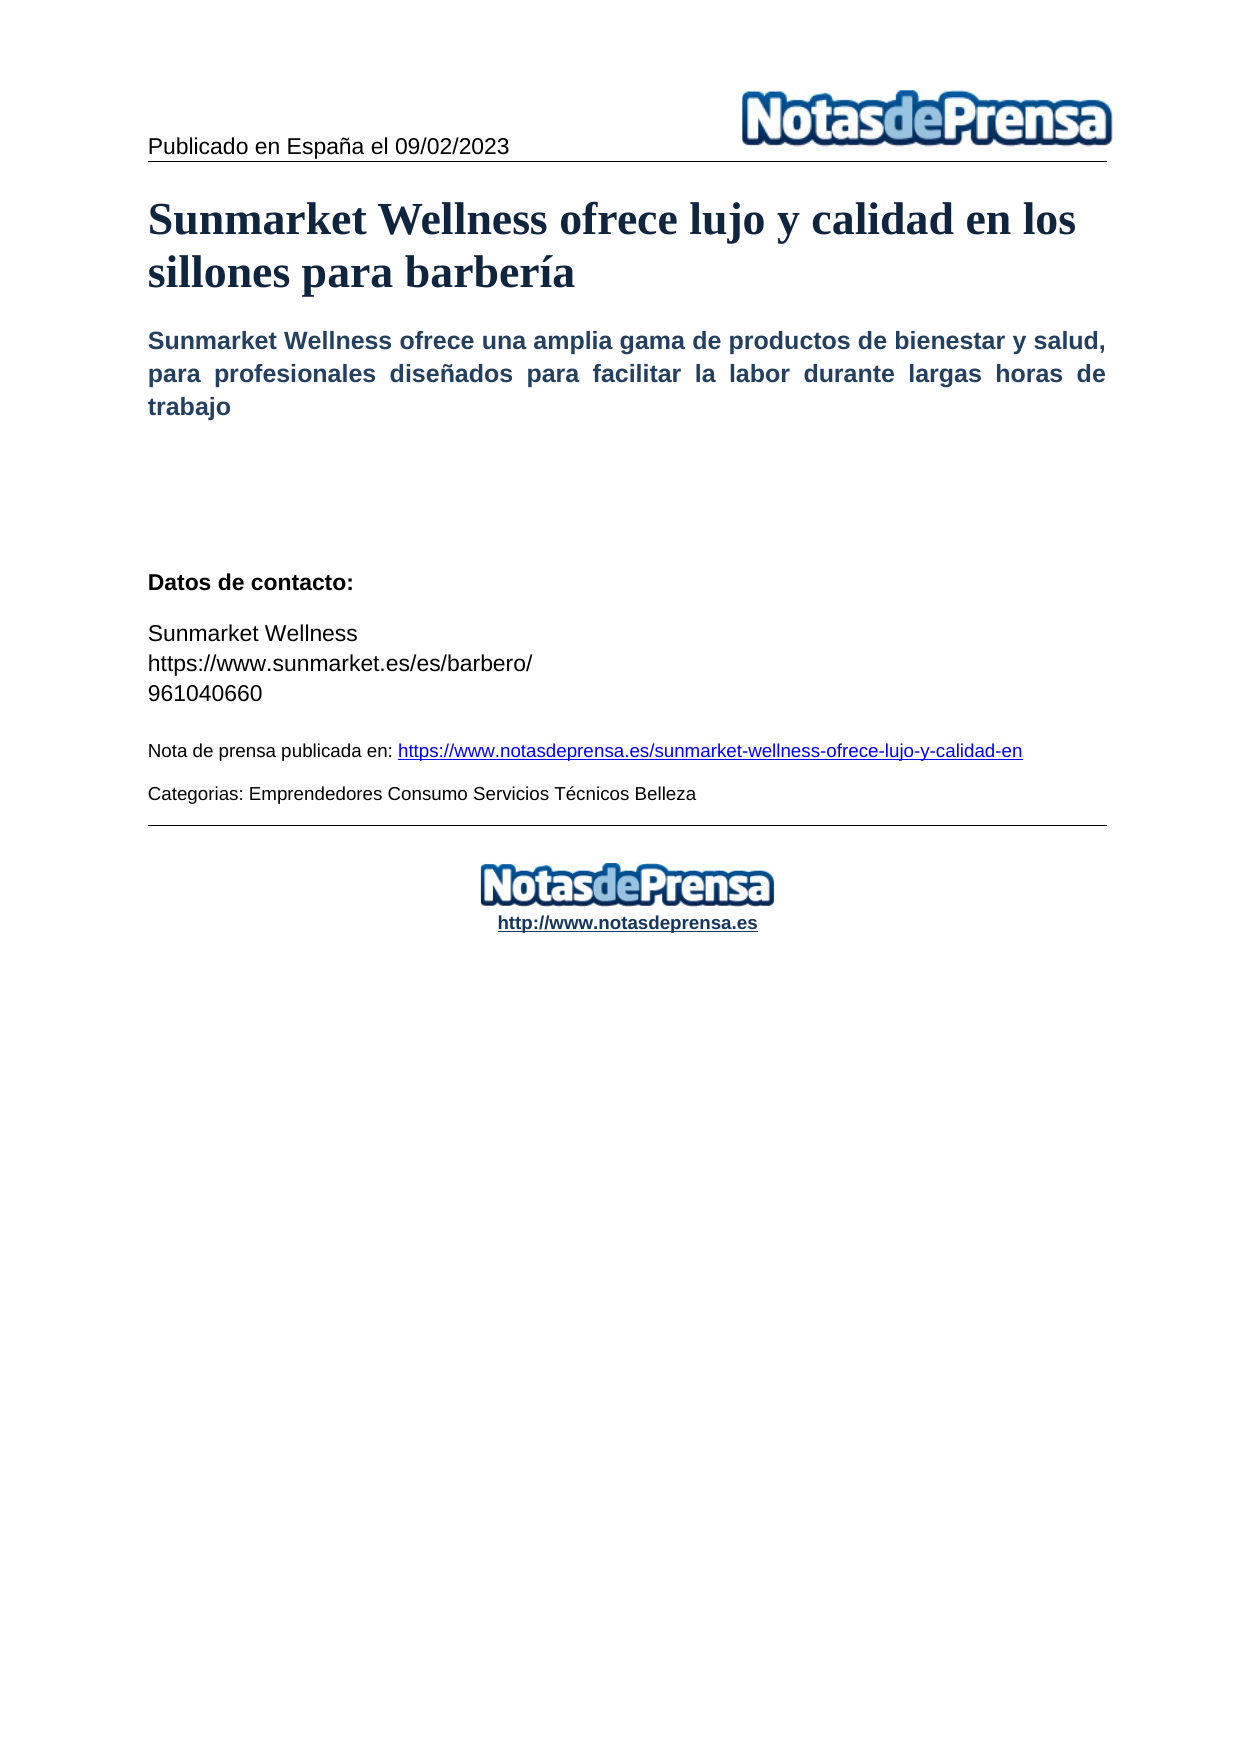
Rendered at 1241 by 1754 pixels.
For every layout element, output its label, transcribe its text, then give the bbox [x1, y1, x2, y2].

subtitle Sunmarket Wellness ofrece una amplia gama de productos de bienestar y salud, para profesionales diseñados para facilitar la labor durante largas horas de trabajo [148, 326, 1107, 421]
text Sunmarket Wellness [148, 619, 1063, 646]
picture [742, 90, 1113, 148]
picture [480, 862, 775, 908]
text Nota de prensa publicada en: https://www.notasdeprensa.es/sunmarket-wellness-ofrece-lujo-y-calidad-en [148, 740, 1107, 762]
text Publicado en España el 09/02/2023 [148, 133, 1107, 161]
text http://www.notasdeprensa.es [148, 912, 1107, 934]
subtitle Sunmarket Wellness ofrece lujo y calidad en los sillones para barbería [148, 192, 1107, 297]
text 961040660 [148, 680, 1063, 706]
text https://www.sunmarket.es/es/barbero/ [148, 650, 1063, 676]
text Datos de contacto: [148, 568, 1107, 595]
text Categorias: Emprendedores Consumo Servicios Técnicos Belleza [148, 783, 1107, 804]
